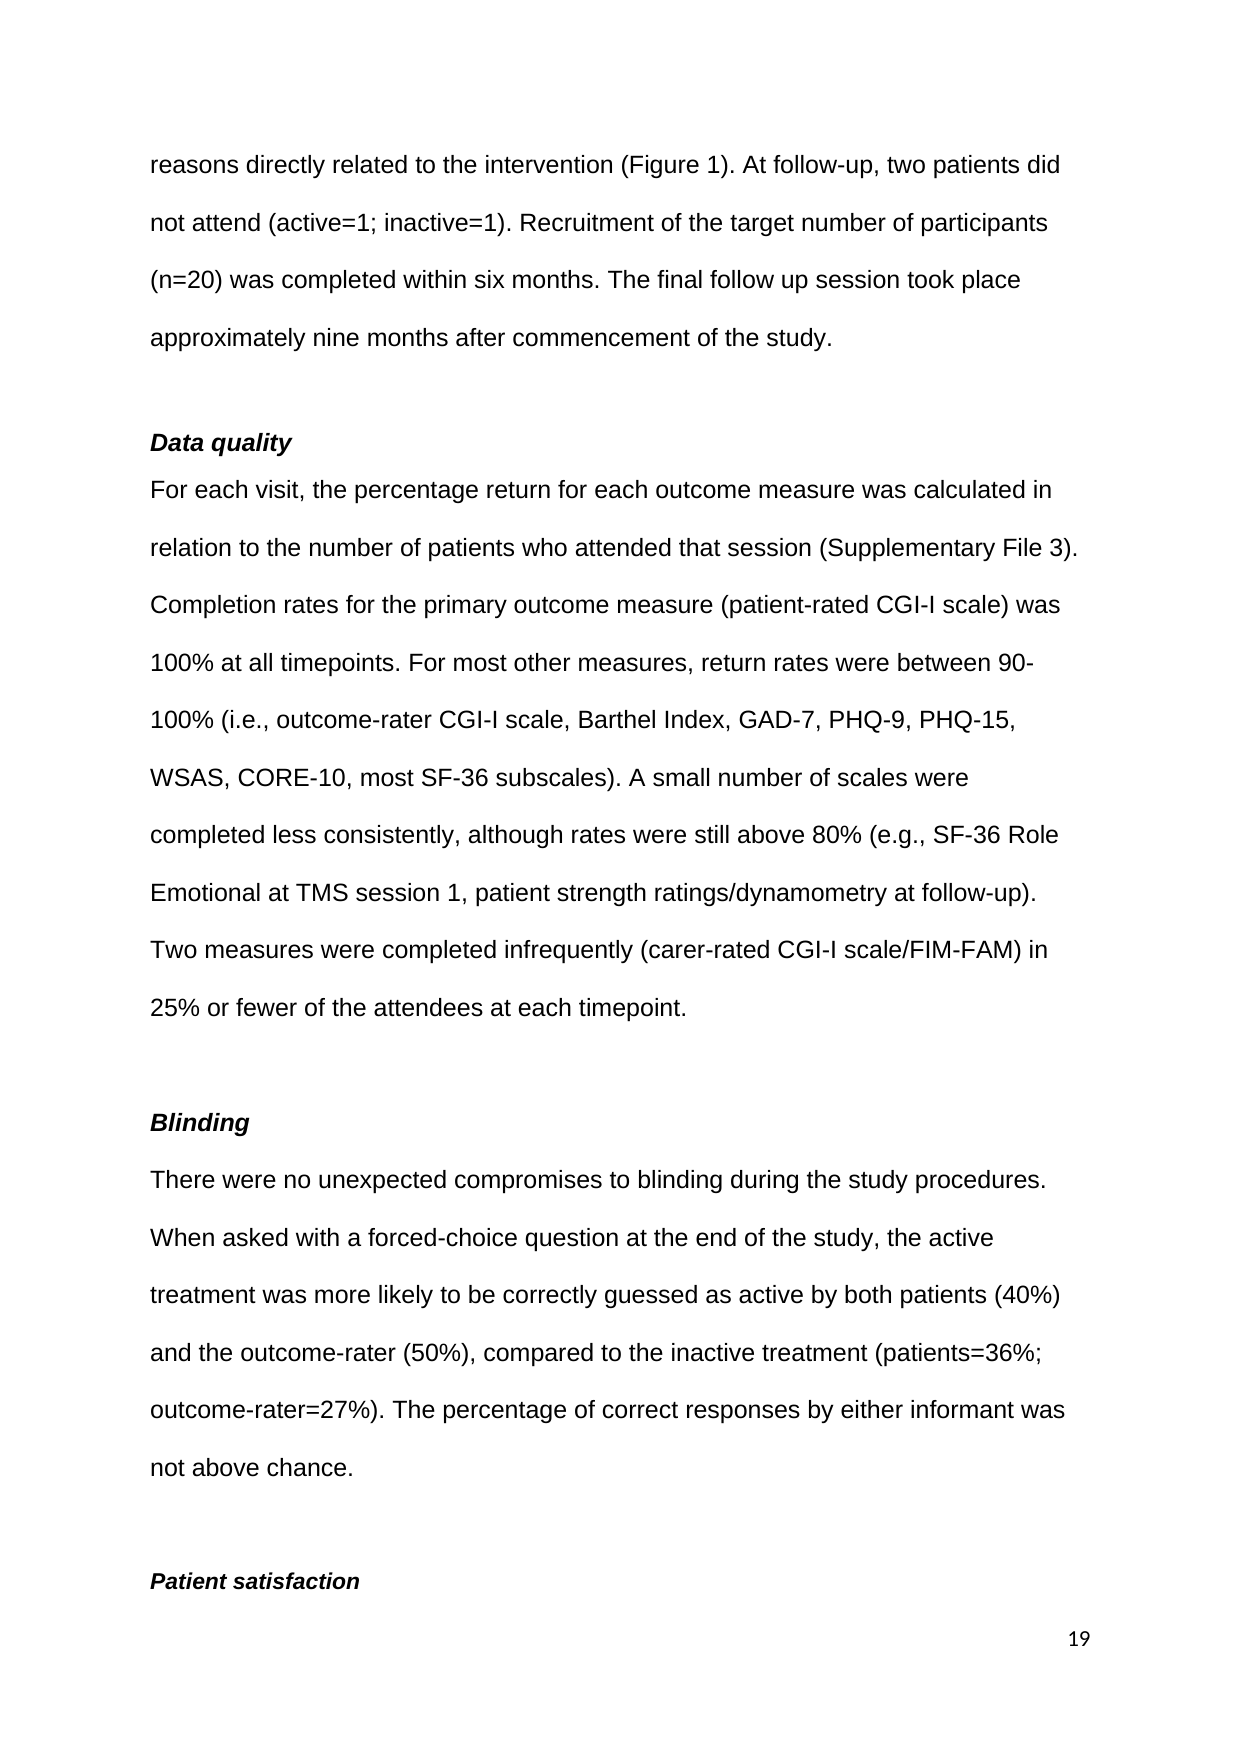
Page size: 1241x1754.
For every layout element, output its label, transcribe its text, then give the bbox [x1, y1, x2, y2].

text Data quality [150, 428, 1090, 456]
text For each visit, the percentage return for each outcome measure was calculated in relation to the number of patients who attended that session (Supplementary File 3). Completion rates for the primary outcome measure (patient-rated CGI-I scale) was 100% at all timepoints. For most other measures, return rates were between 90-100% (i.e., outcome-rater CGI-I scale, Barthel Index, GAD-7, PHQ-9, PHQ-15, WSAS, CORE-10, most SF-36 subscales). A small number of scales were completed less consistently, although rates were still above 80% (e.g., SF-36 Role Emotional at TMS session 1, patient strength ratings/dynamometry at follow-up). Two measures were completed infrequently (carer-rated CGI-I scale/FIM-FAM) in 25% or fewer of the attendees at each timepoint. [150, 475, 1090, 1022]
text Blinding [150, 1108, 1090, 1137]
text There were no unexpected compromises to blinding during the study procedures. When asked with a forced-choice question at the end of the study, the active treatment was more likely to be correctly guessed as active by both patients (40%) and the outcome-rater (50%), compared to the inactive treatment (patients=36%; outcome-rater=27%). The percentage of correct responses by either informant was not above chance. [150, 1165, 1090, 1482]
text Patient satisfaction [150, 1568, 1090, 1594]
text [150, 150, 1090, 351]
